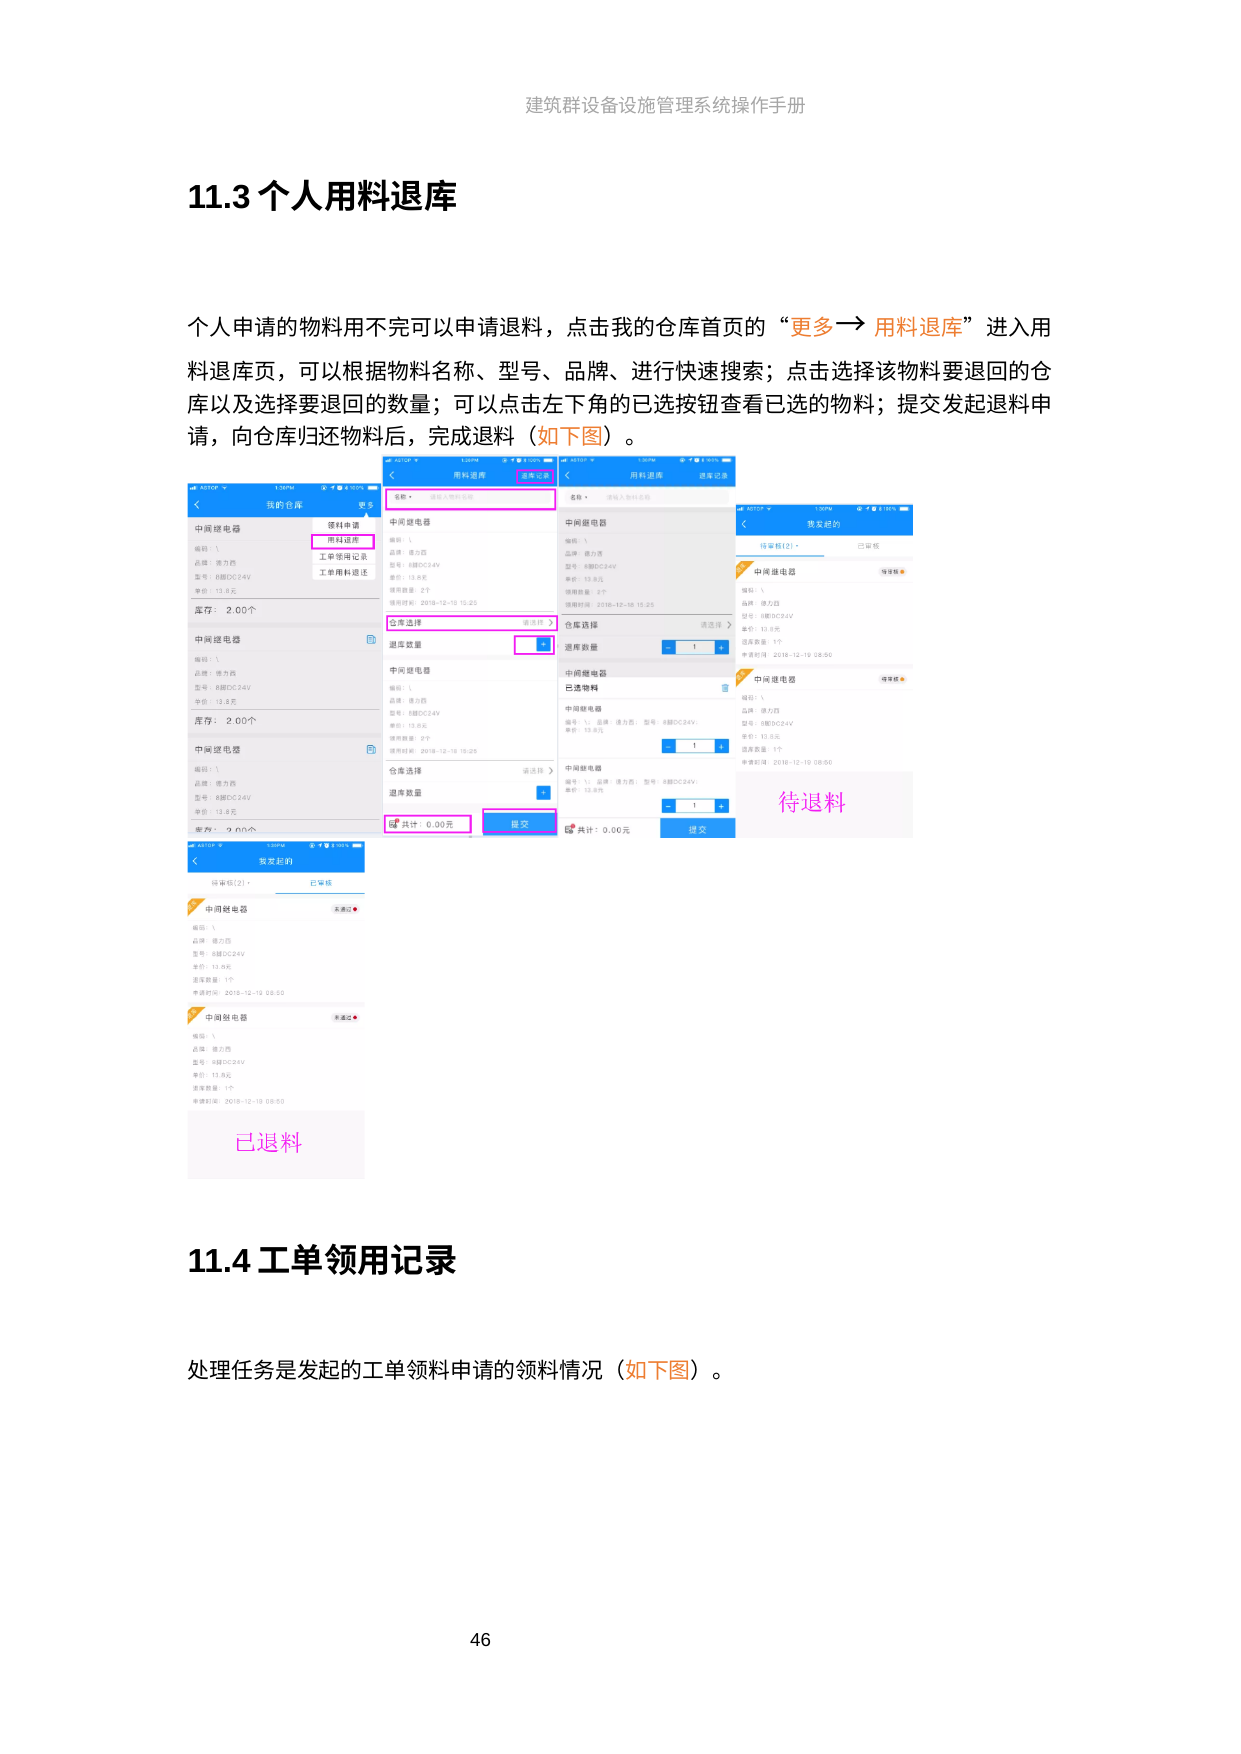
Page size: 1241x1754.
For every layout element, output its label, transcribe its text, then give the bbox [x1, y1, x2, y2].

text 处理任务是发起的工单领料申请的领料情况（如下图）。 [187, 1353, 1053, 1385]
picture [187, 454, 913, 838]
text 个人申请的物料用不完可以申请退料，点击我的仓库首页的“更多→用料退库”进入用料退库页，可以根据物料名称、型号、品牌、进行快速搜索；点击选择该物料要退回的仓库以及选择要退回的数量；可以点击左下角的已选按钮查看已选的物料；提交发起退料申请，向仓库归还物料后，完成退料（如下图）。 [187, 289, 1053, 451]
picture [187, 841, 365, 1179]
